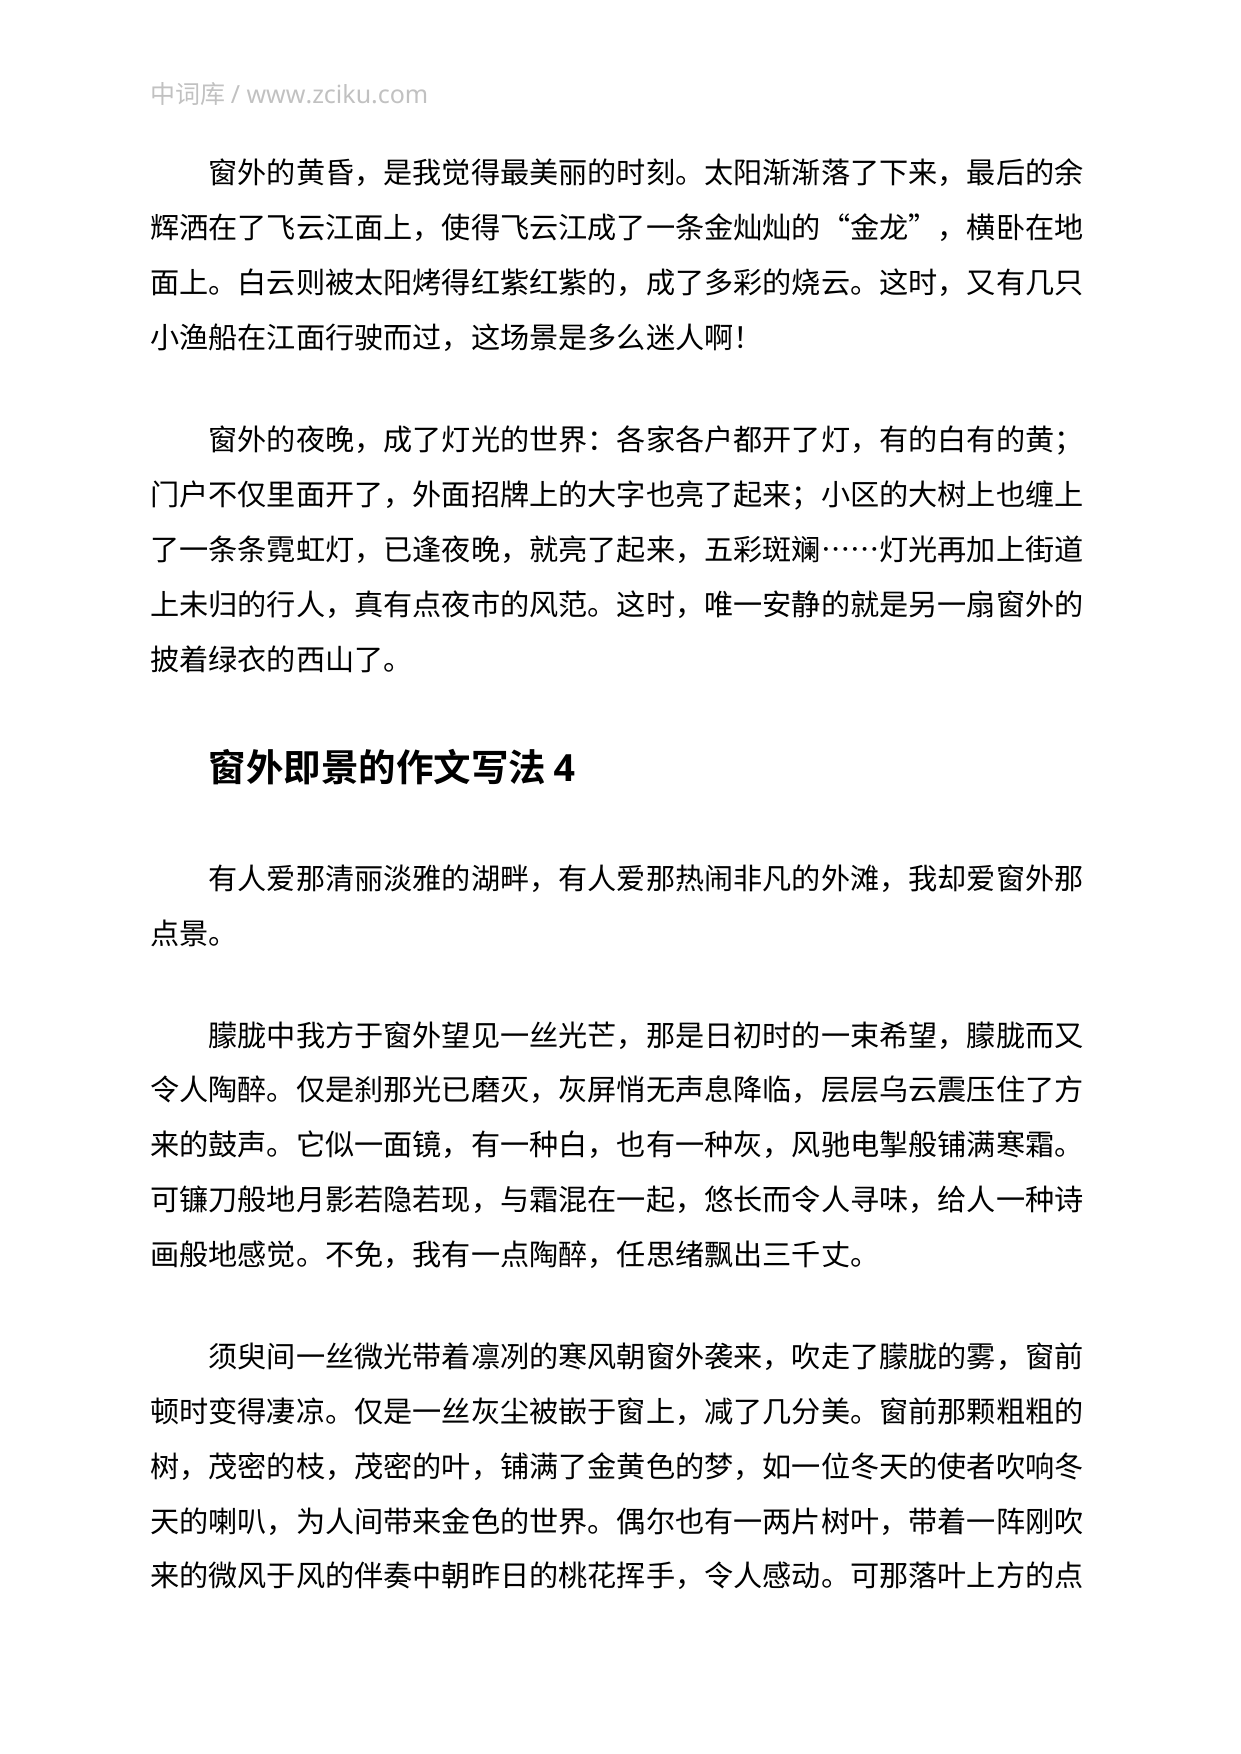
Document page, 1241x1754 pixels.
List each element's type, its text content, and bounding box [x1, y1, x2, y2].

text 窗外即景的作文写法4 [150, 738, 1090, 792]
text 朦胧中我方于窗外望见一丝光芒，那是日初时的一束希望，朦胧而又令人陶醉。仅是刹那光已磨灭，灰屏悄无声息降临，层层乌云震压住了方来的鼓声。它似一面镜，有一种白，也有一种灰，风驰电掣般铺满寒霜。可镰刀般地月影若隐若现，与霜混在一起，悠长而令人寻味，给人一种诗画般地感觉。不免，我有一点陶醉，任思绪飘出三千丈。 [150, 1012, 1090, 1274]
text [150, 1333, 1090, 1595]
text 窗外的夜晚，成了灯光的世界：各家各户都开了灯，有的白有的黄；门户不仅里面开了，外面招牌上的大字也亮了起来；小区的大树上也缠上了一条条霓虹灯，已逢夜晚，就亮了起来，五彩斑斓……灯光再加上街道上未归的行人，真有点夜市的风范。这时，唯一安静的就是另一扇窗外的披着绿衣的西山了。 [150, 416, 1090, 678]
text 窗外的黄昏，是我觉得最美丽的时刻。太阳渐渐落了下来，最后的余辉洒在了飞云江面上，使得飞云江成了一条金灿灿的“金龙”，横卧在地面上。白云则被太阳烤得红紫红紫的，成了多彩的烧云。这时，又有几只小渔船在江面行驶而过，这场景是多么迷人啊！ [150, 150, 1090, 357]
text 有人爱那清丽淡雅的湖畔，有人爱那热闹非凡的外滩，我却爱窗外那点景。 [150, 855, 1090, 953]
